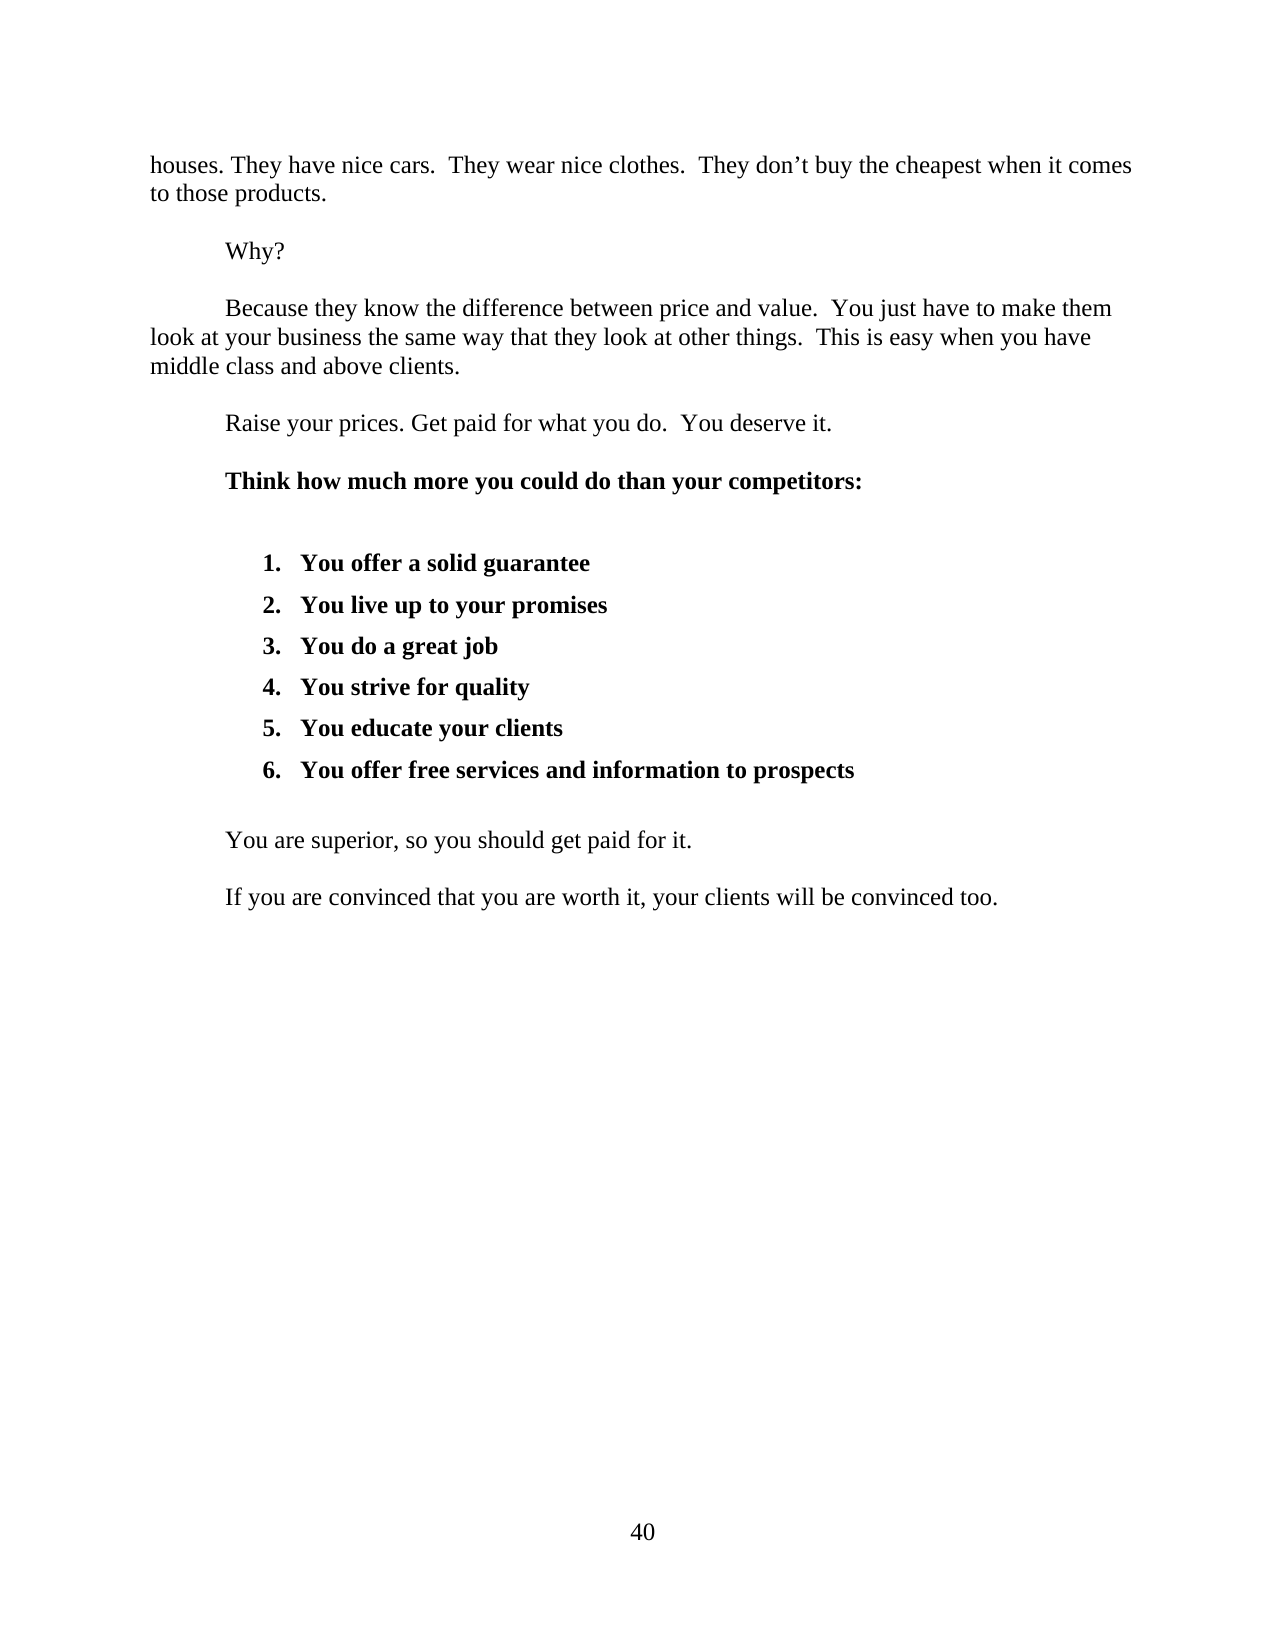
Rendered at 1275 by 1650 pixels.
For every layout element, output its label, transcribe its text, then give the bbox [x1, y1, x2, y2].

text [150, 150, 1135, 207]
text You are superior, so you should get paid for it. [150, 825, 1135, 853]
list You educate your clients [262, 713, 1135, 742]
text Raise your prices. Get paid for what you do. You deserve it. [150, 408, 1135, 437]
list You strive for quality [262, 672, 1135, 701]
text Think how much more you could do than your competitors: [150, 466, 1135, 495]
list You offer a solid guarantee [262, 548, 1135, 577]
list You do a great job [262, 631, 1135, 660]
list You live up to your promises [262, 590, 1135, 618]
text Why? [150, 236, 1135, 265]
list You offer free services and information to prospects [262, 755, 1135, 783]
text Because they know the difference between price and value. You just have to make them look at your business the same way that they look at other things. This is easy when you have middle class and above clients. [150, 293, 1135, 380]
text If you are convinced that you are worth it, your clients will be convinced too. [150, 882, 1135, 911]
